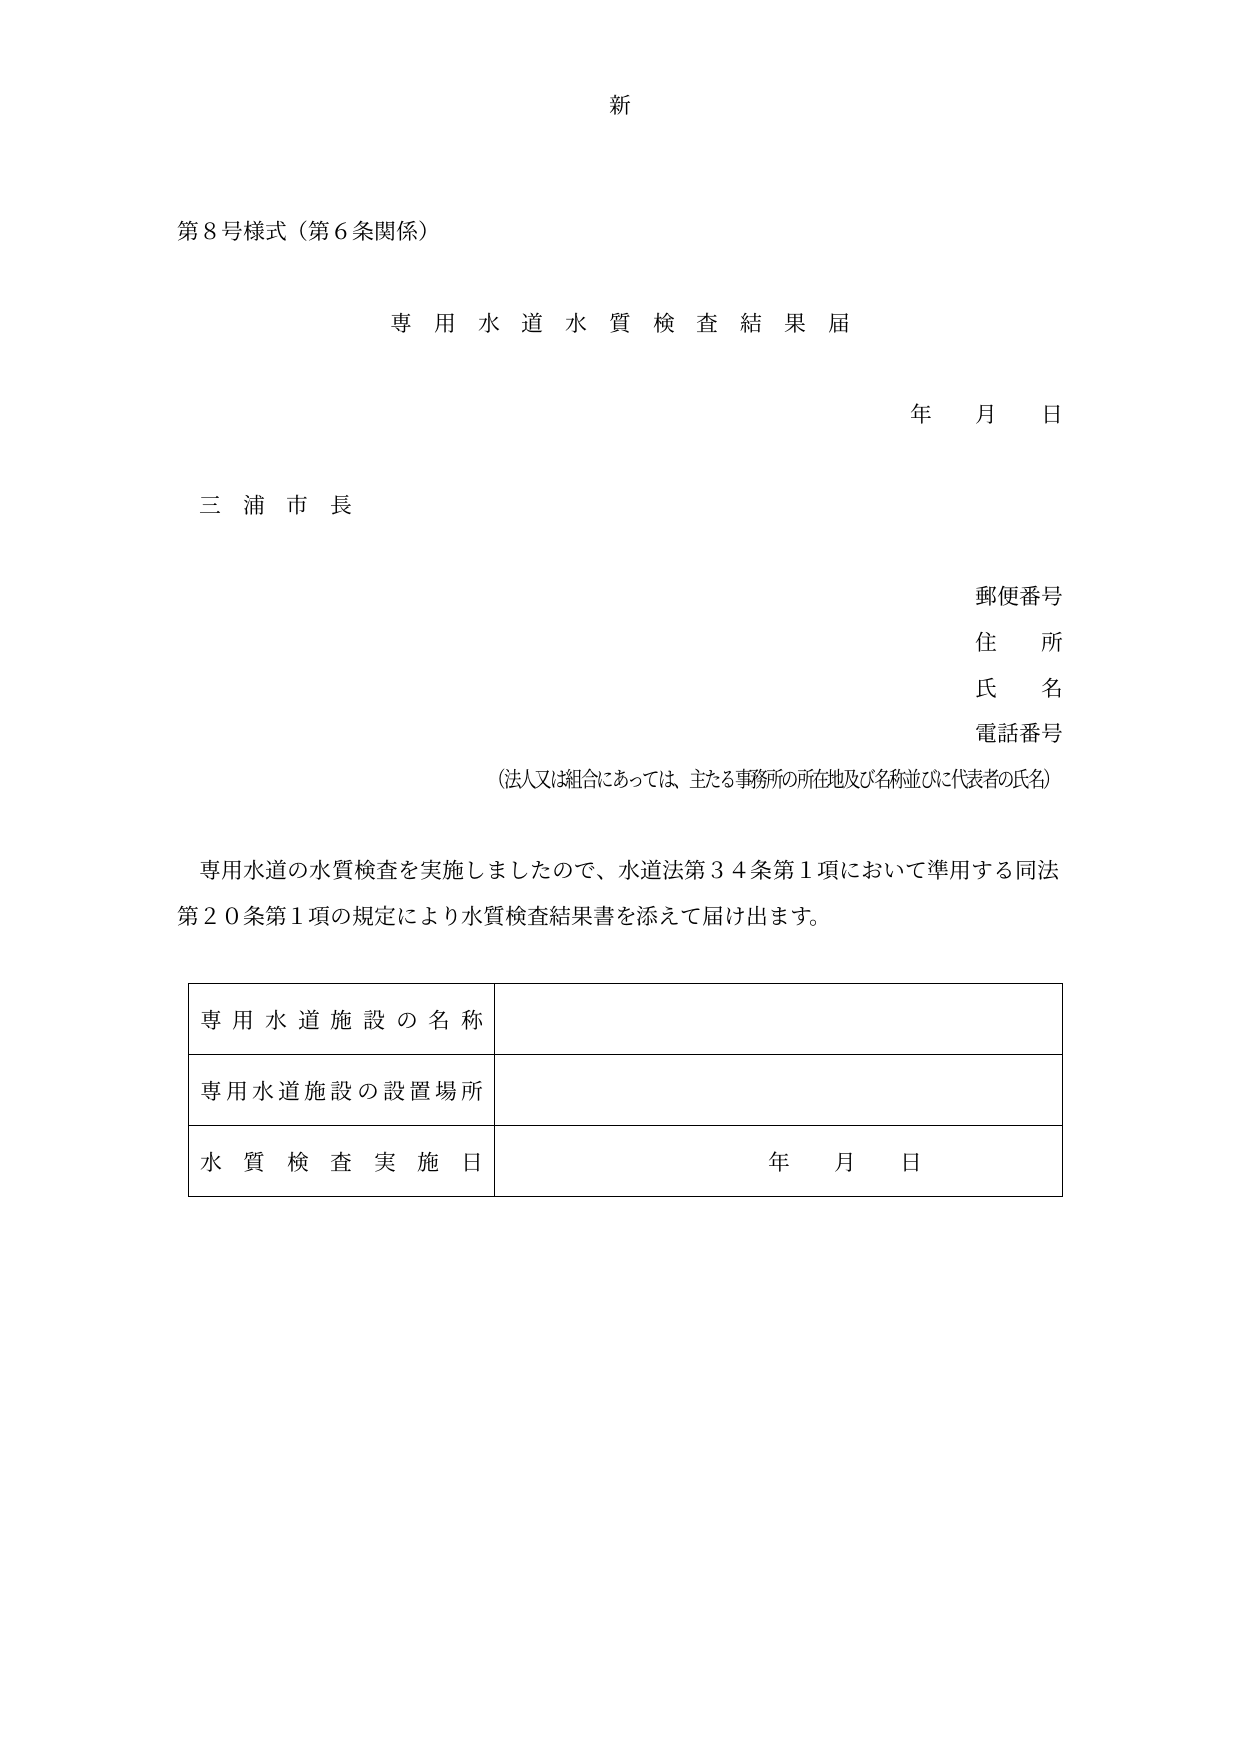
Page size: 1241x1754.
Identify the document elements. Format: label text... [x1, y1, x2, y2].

text 三 浦 市 長 [177, 481, 1063, 527]
text 氏 名 [177, 664, 1063, 709]
table_header [495, 984, 1062, 1054]
table_cell 専用水道施設の設置場所 [189, 1055, 494, 1125]
table_cell 年 月 日 [495, 1126, 1062, 1196]
table_cell 水質検査実施日 [189, 1126, 494, 1196]
text 第８号様式（第６条関係） [177, 207, 1063, 253]
text 年 月 日 [177, 390, 1063, 436]
text 専 用 水 道 水 質 検 査 結 果 届 [177, 299, 1063, 344]
table_header 専用水道施設の名称 [189, 984, 494, 1054]
text 専用水道の水質検査を実施しましたので、水道法第３４条第１項において準用する同法第２０条第１項の規定により水質検査結果書を添えて届け出ます。 [177, 846, 1063, 937]
text 郵便番号 [177, 572, 1063, 618]
table_cell [495, 1055, 1062, 1125]
text （法人又は組合にあっては、主たる事務所の所在地及び名称並びに代表者の氏名） [177, 755, 1063, 801]
text 電話番号 [177, 709, 1063, 755]
text 住 所 [177, 618, 1063, 664]
